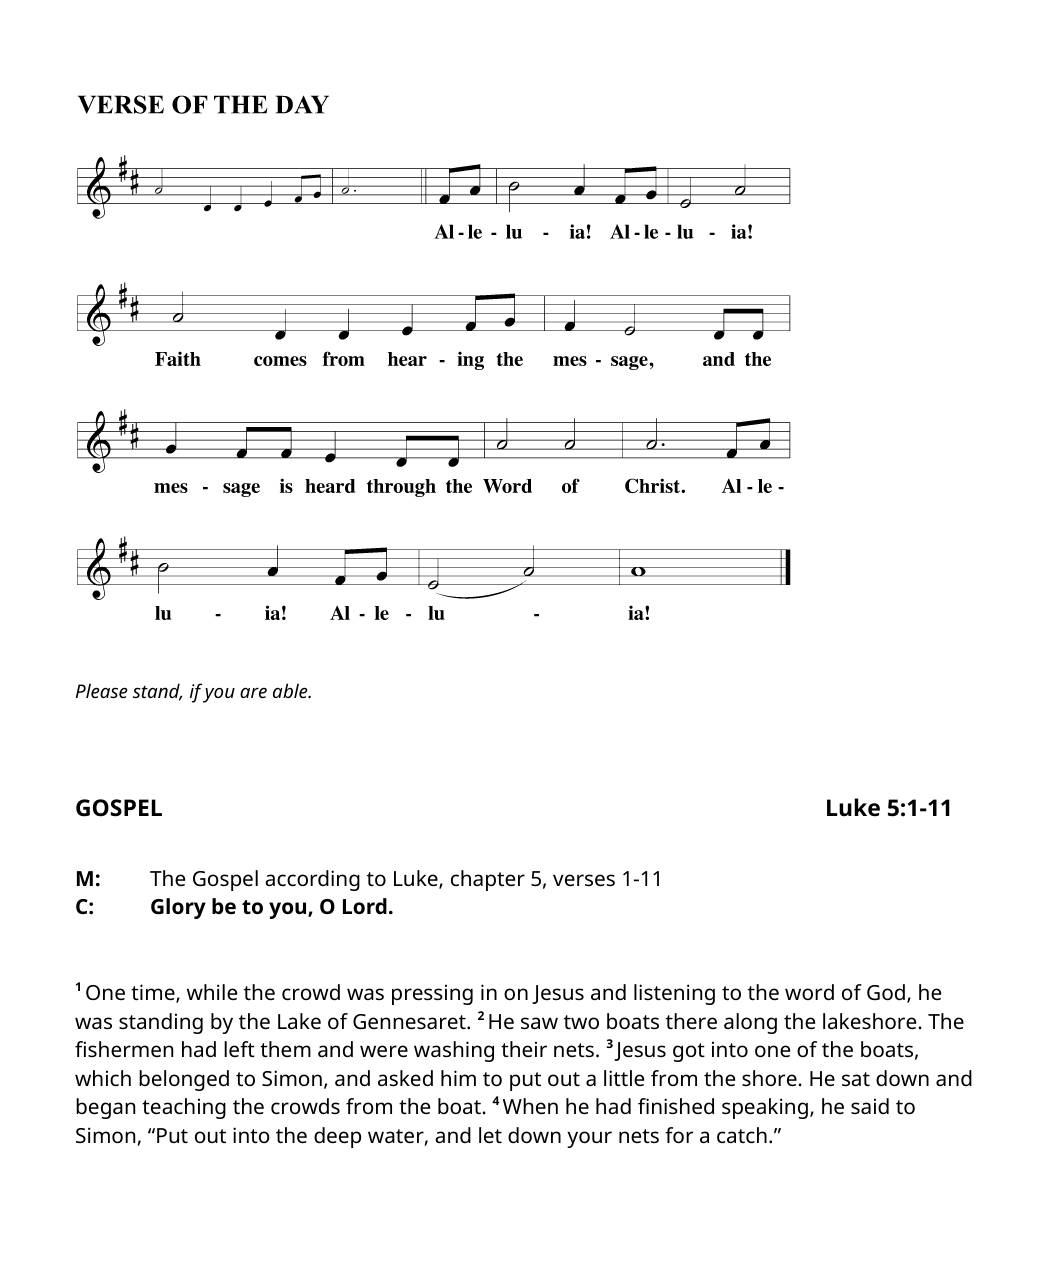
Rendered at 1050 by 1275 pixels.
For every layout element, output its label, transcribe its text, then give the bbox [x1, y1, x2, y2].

text GOSPEL Luke 5:1-11 [75, 792, 975, 823]
text M: The Gospel according to Luke, chapter 5, verses 1-11 [75, 864, 975, 892]
text C: Glory be to you, O Lord. [75, 892, 975, 921]
text Please stand, if you are able. [75, 679, 975, 704]
picture [75, 75, 792, 630]
text 1 One time, while the crowd was pressing in on Jesus and listening to the word of God, he was standing by the Lake of Gennesaret. 2 He saw two boats there along the lakeshore. The fishermen had left them and were washing their nets. 3 Jesus got into one of the boats, which belonged to Simon, and asked him to put out a little from the shore. He sat down and began teaching the crowds from the boat. 4 When he had finished speaking, he said to Simon, “Put out into the deep water, and let down your nets for a catch.” [75, 978, 975, 1149]
